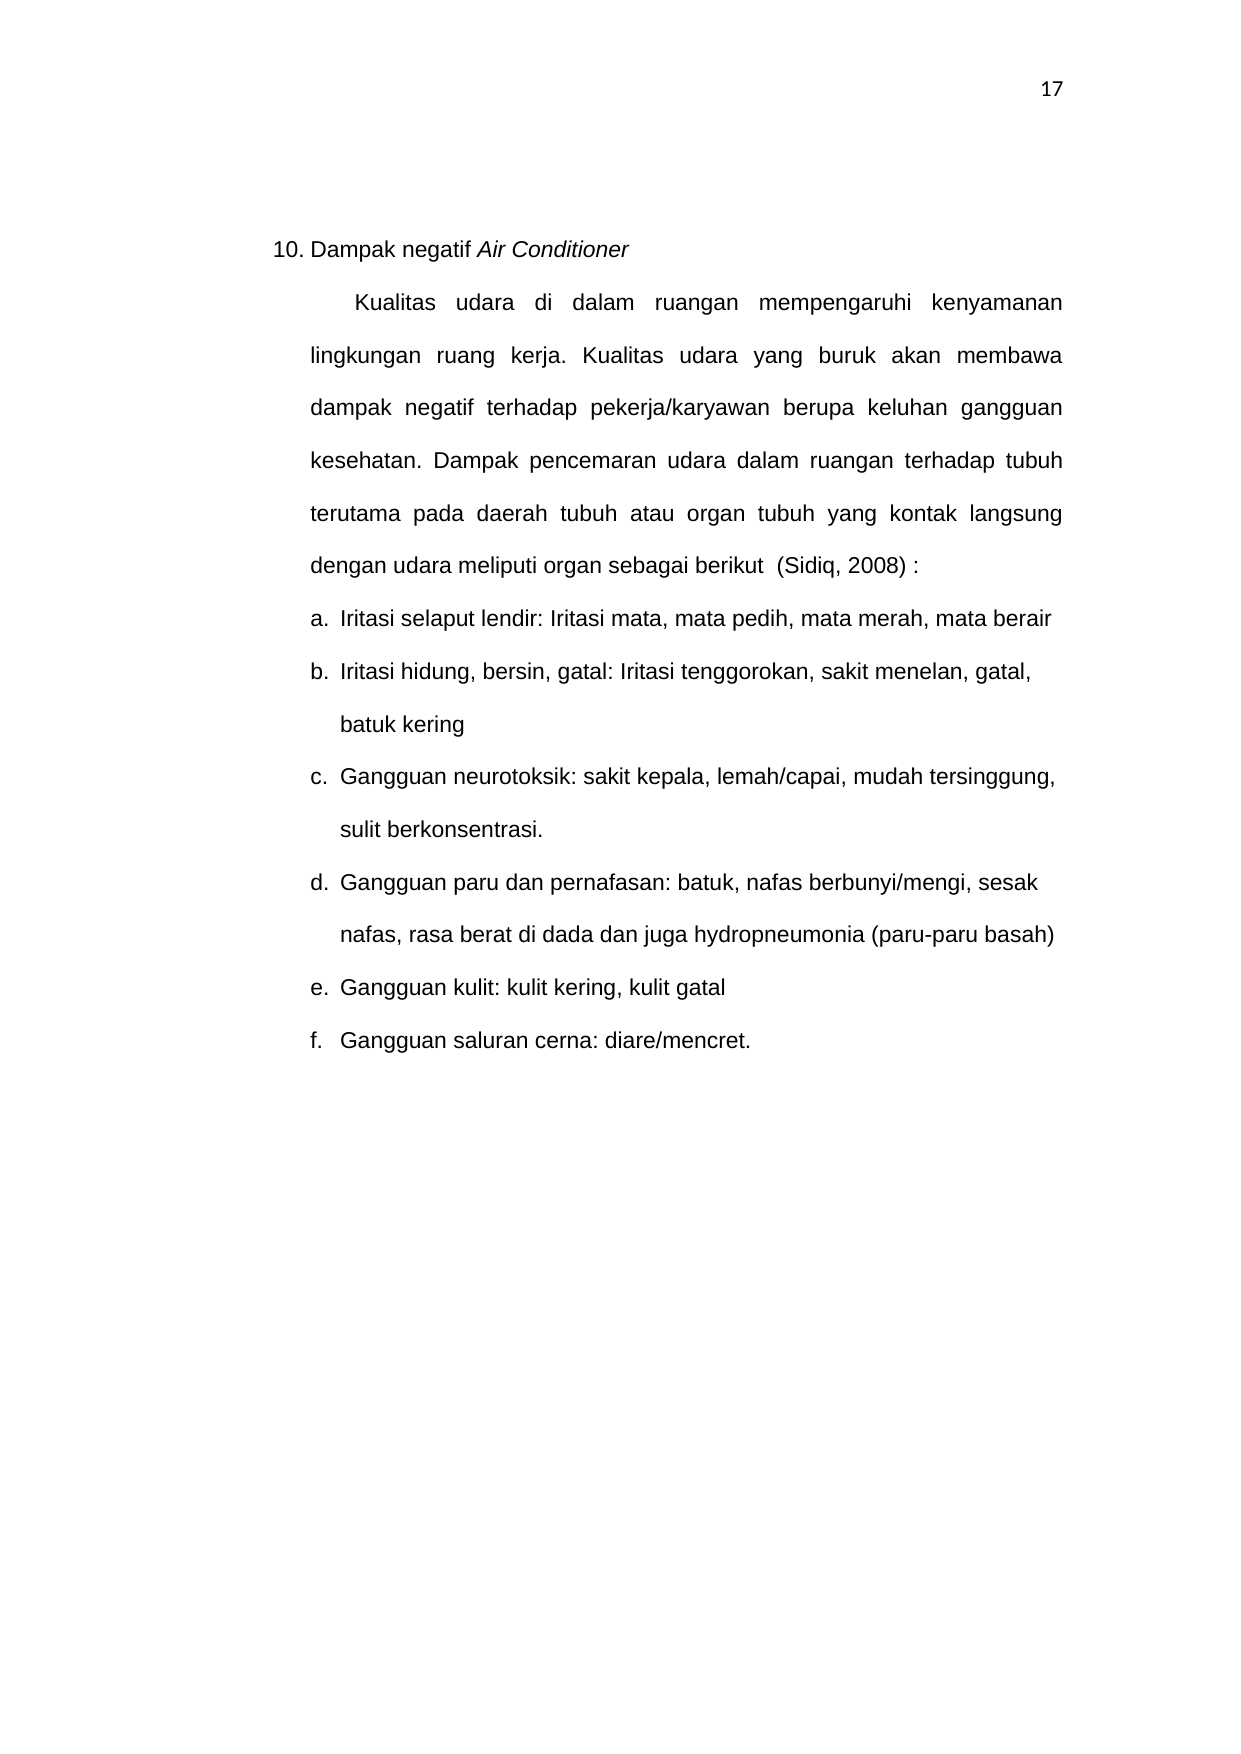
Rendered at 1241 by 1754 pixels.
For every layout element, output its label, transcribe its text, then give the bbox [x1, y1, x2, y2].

list Iritasi selaput lendir: Iritasi mata, mata pedih, mata merah, mata berair [310, 605, 1063, 632]
list Gangguan neurotoksik: sakit kepala, lemah/capai, mudah tersinggung, sulit berkonsentrasi. [310, 763, 1063, 842]
list Gangguan saluran cerna: diare/mencret. [310, 1027, 1063, 1053]
list Iritasi hidung, bersin, gatal: Iritasi tenggorokan, sakit menelan, gatal, batuk kering [310, 658, 1063, 737]
list Gangguan paru dan pernafasan: batuk, nafas berbunyi/mengi, sesak nafas, rasa berat di dada dan juga hydropneumonia (paru-paru basah) [310, 869, 1063, 948]
list Gangguan kulit: kulit kering, kulit gatal [310, 974, 1063, 1001]
list Dampak negatif Air Conditioner [273, 236, 1063, 263]
list Kualitas udara di dalam ruangan mempengaruhi kenyamanan lingkungan ruang kerja. Kualitas udara yang buruk akan membawa dampak negatif terhadap pekerja/karyawan berupa keluhan gangguan kesehatan. Dampak pencemaran udara dalam ruangan terhadap tubuh terutama pada daerah tubuh atau organ tubuh yang kontak langsung dengan udara meliputi organ sebagai berikut (Sidiq, 2008) : [310, 289, 1063, 579]
